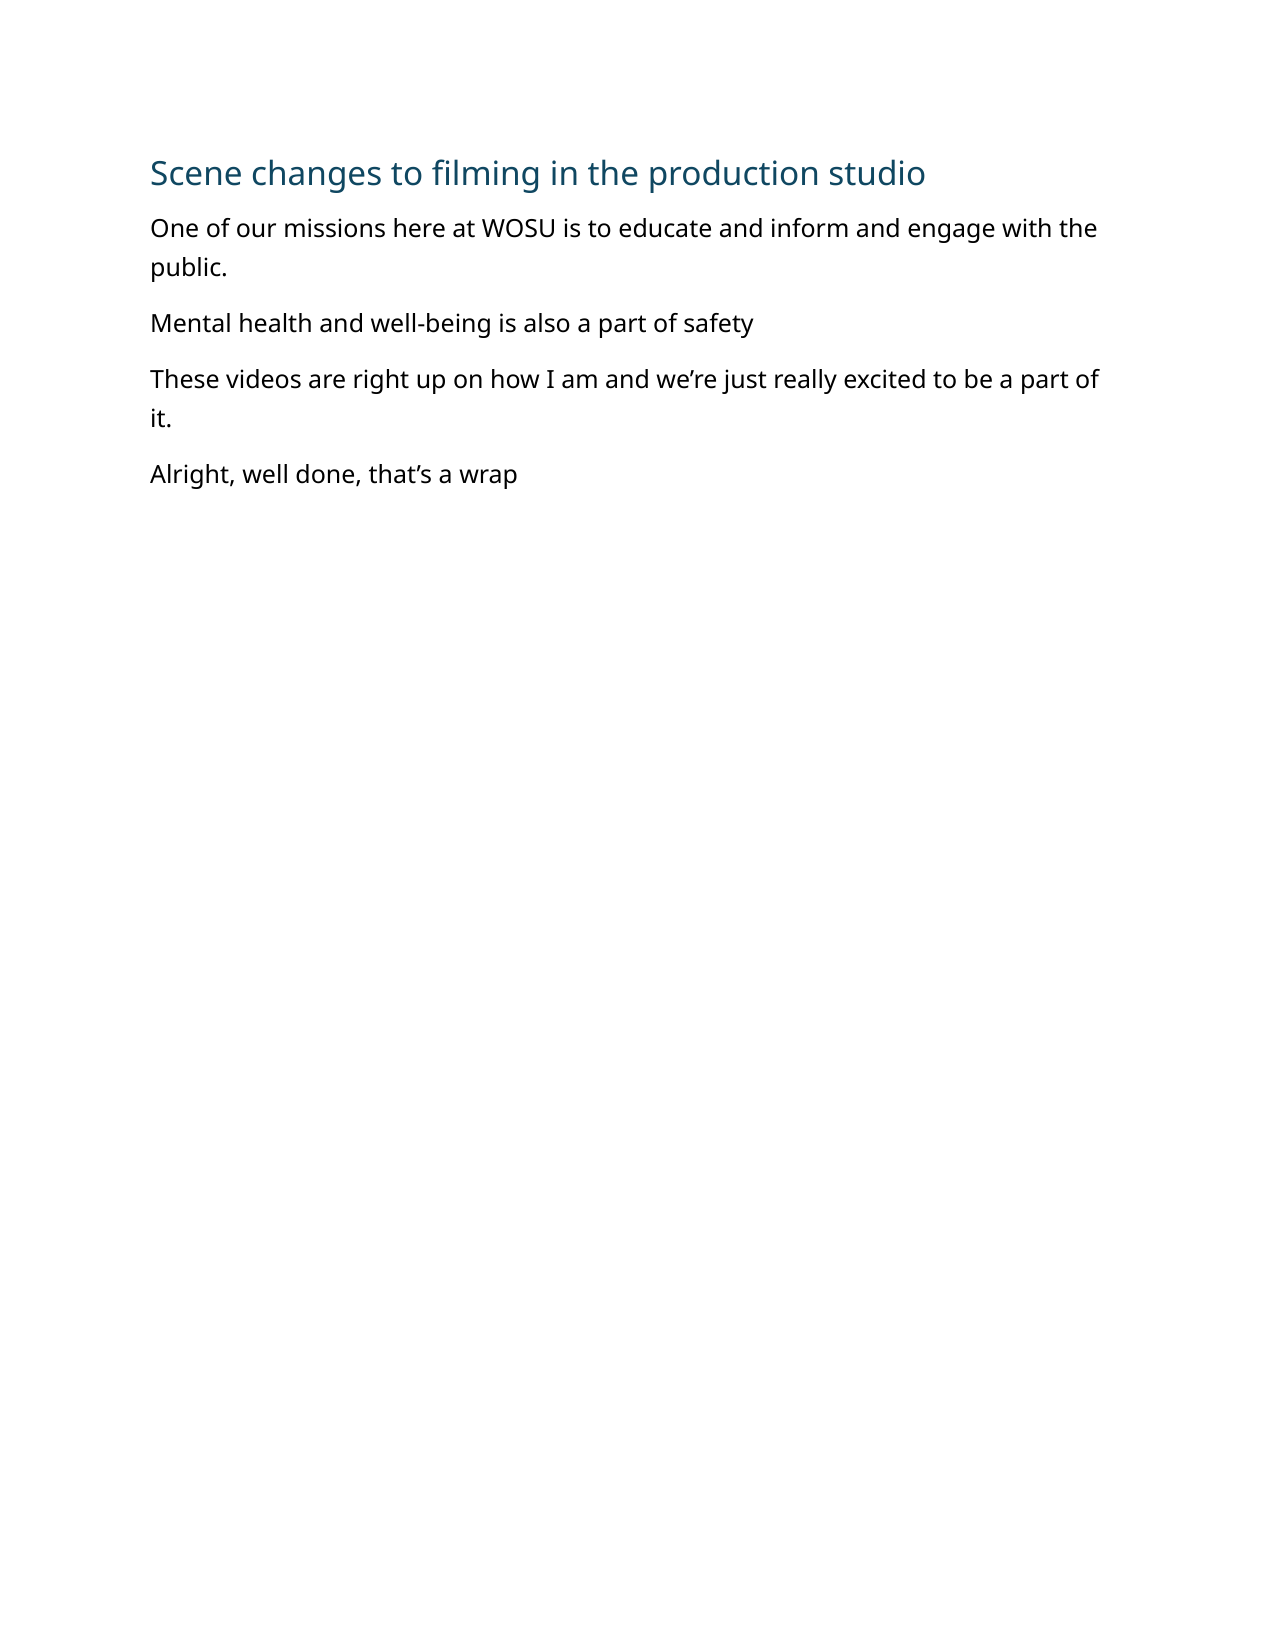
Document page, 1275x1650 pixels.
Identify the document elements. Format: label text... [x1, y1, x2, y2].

text Mental health and well-being is also a part of safety [150, 306, 1125, 339]
text Alright, well done, that’s a wrap [150, 456, 1125, 490]
text One of our missions here at WOSU is to educate and inform and engage with the public. [150, 211, 1125, 284]
subtitle Scene changes to filming in the production studio [150, 150, 1125, 195]
text These videos are right up on how I am and we’re just really excited to be a part of it. [150, 361, 1125, 434]
